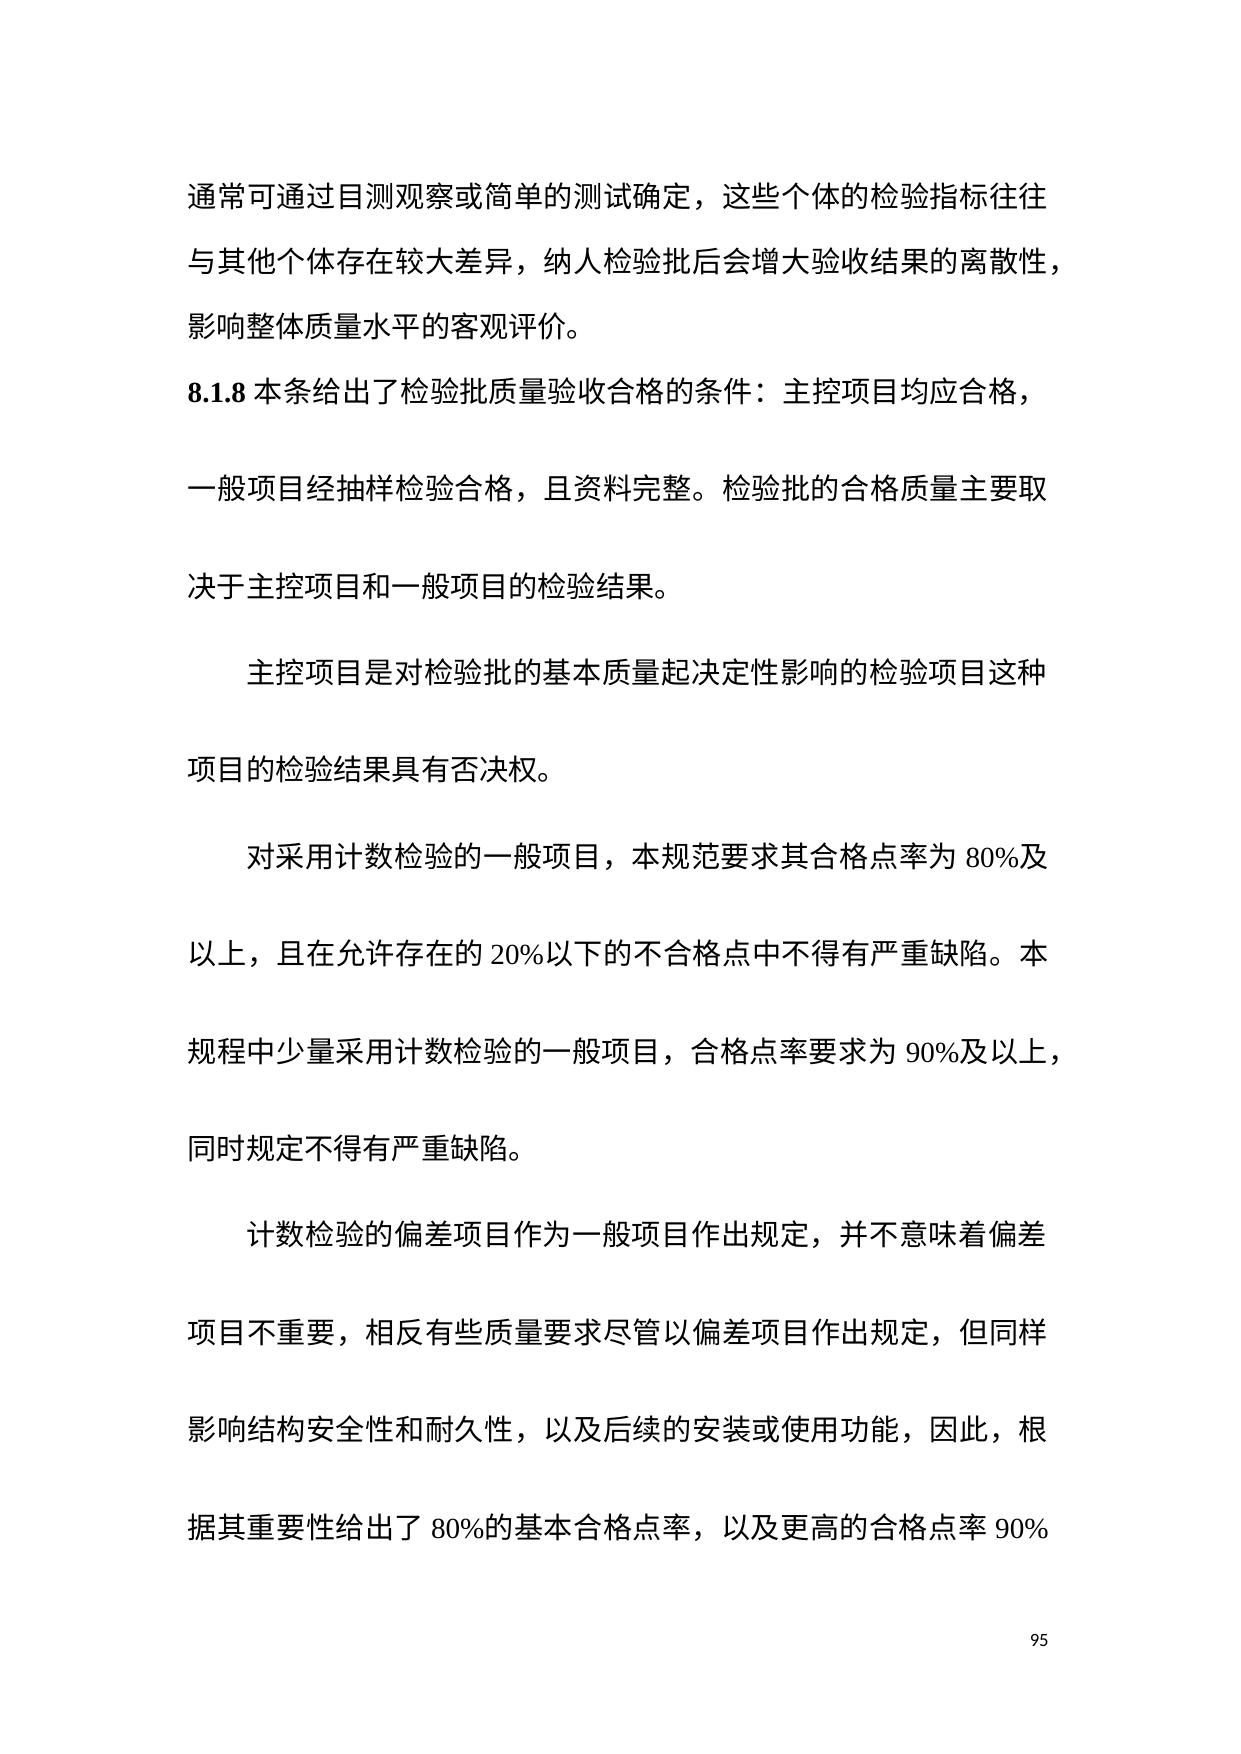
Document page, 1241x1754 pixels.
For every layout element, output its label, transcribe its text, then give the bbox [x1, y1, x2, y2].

text 对采用计数检验的一般项目，本规范要求其合格点率为80%及以上，且在允许存在的20%以下的不合格点中不得有严重缺陷。本规程中少量采用计数检验的一般项目，合格点率要求为90%及以上，同时规定不得有严重缺陷。 [187, 822, 1048, 1179]
text 8.1.8 本条给出了检验批质量验收合格的条件：主控项目均应合格，一般项目经抽样检验合格，且资料完整。检验批的合格质量主要取决于主控项目和一般项目的检验结果。 [187, 357, 1048, 617]
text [187, 1200, 1048, 1558]
text 主控项目是对检验批的基本质量起决定性影响的检验项目这种项目的检验结果具有否决权。 [187, 638, 1048, 801]
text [187, 162, 1048, 357]
